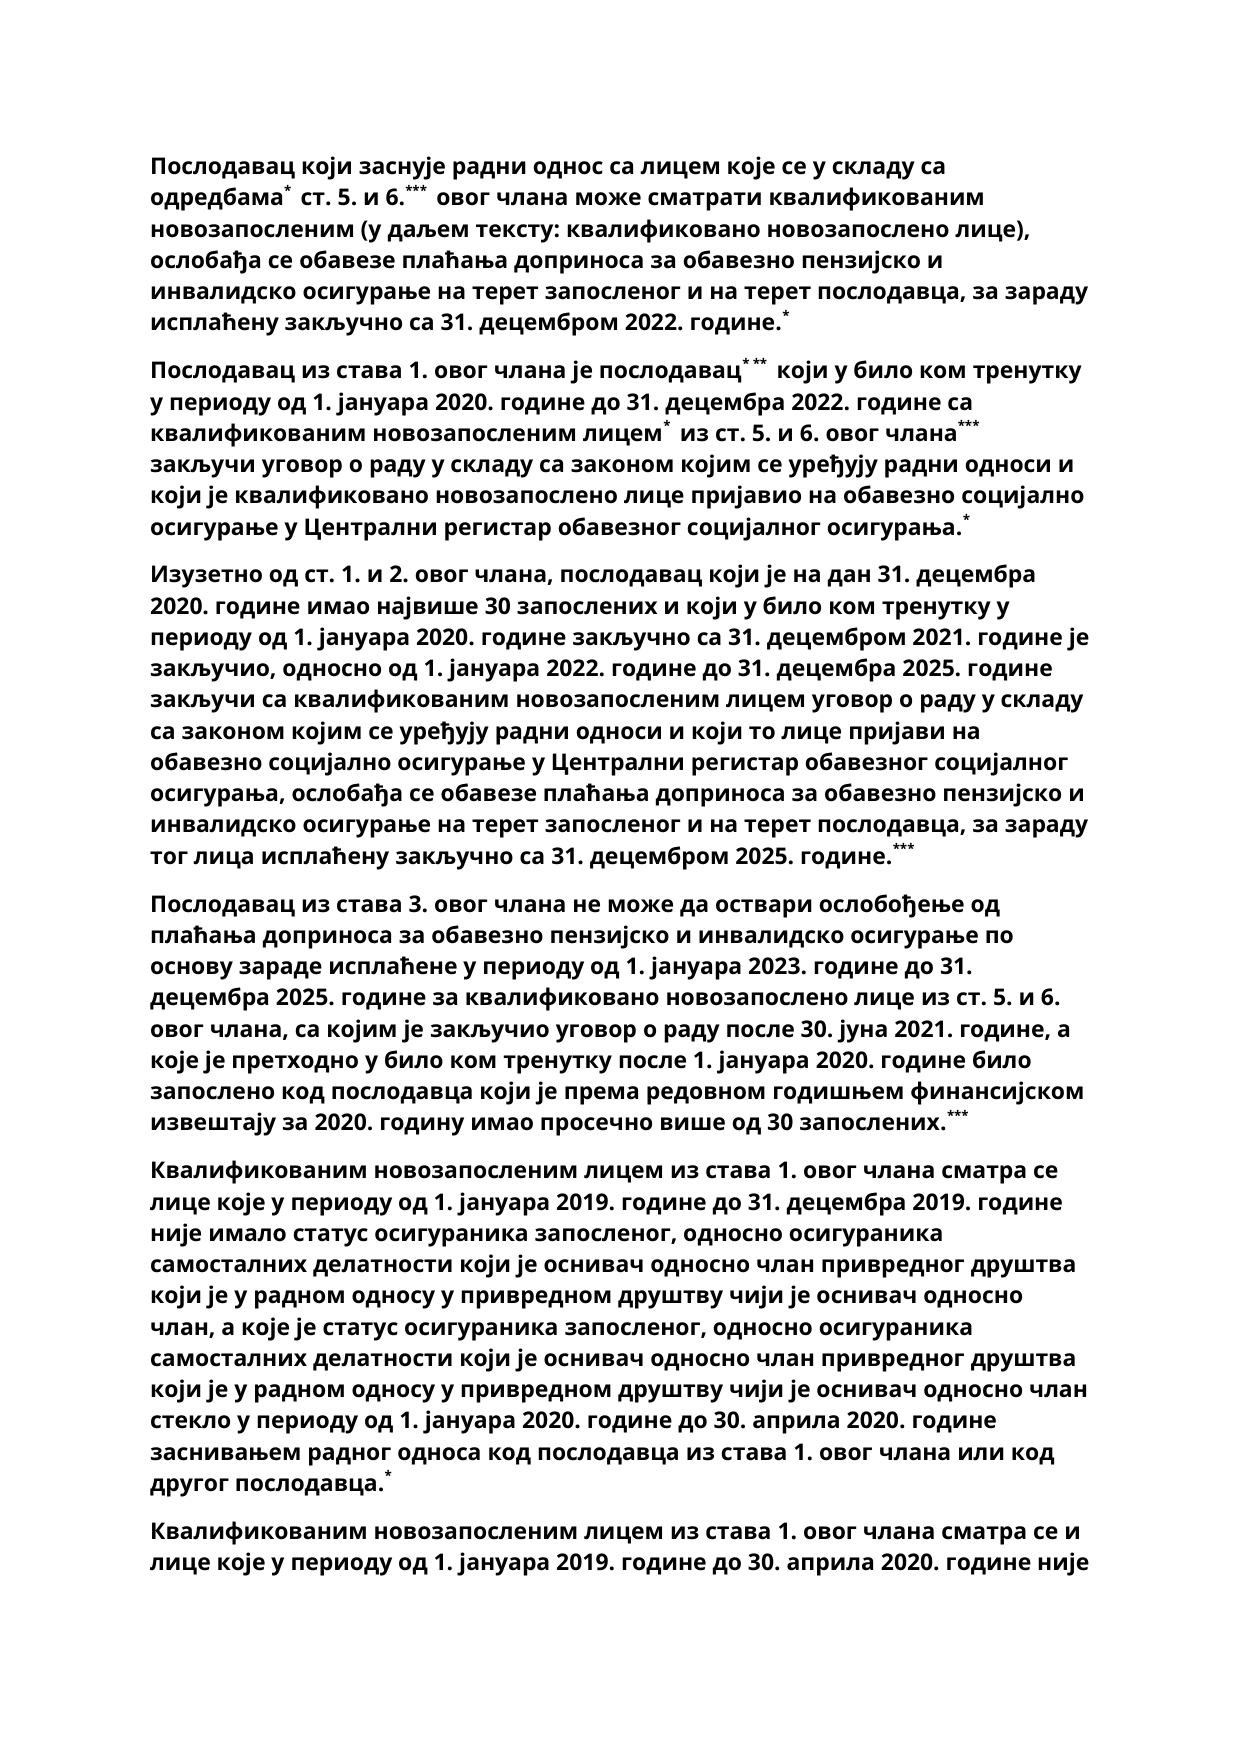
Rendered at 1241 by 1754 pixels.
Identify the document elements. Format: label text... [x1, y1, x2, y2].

text Изузетно од ст. 1. и 2. овог члана, послодавац који је на дан 31. децембра 2020. године имао највише 30 запослених и који у било ком тренутку у периоду од 1. јануара 2020. године закључно са 31. децембром 2021. године је закључио, односно од 1. јануара 2022. године до 31. децембра 2025. године закључи са квалификованим новозапосленим лицем уговор о раду у складу са законом којим се уређују радни односи и који то лице пријави на обавезно социјално осигурање у Централни регистар обавезног социјалног осигурања, ослобађа се обавезе плаћања доприноса за обавезно пензијско и инвалидско осигурање на терет запосленог и на терет послодавца, за зараду тог лица исплаћену закључно са 31. децембром 2025. године.*** [150, 558, 1090, 871]
text Квалификованим новозапосленим лицем из става 1. овог члана сматра се лице које у периоду од 1. јануара 2019. године до 31. децембра 2019. године није имало статус осигураника запосленог, односно осигураника самосталних делатности који је оснивач односно члан привредног друштва који је у радном односу у привредном друштву чији је оснивач односно члан, а које је статус осигураника запосленог, односно осигураника самосталних делатности који је оснивач односно члан привредног друштва који је у радном односу у привредном друштву чији је оснивач односно члан стекло у периоду од 1. јануара 2020. године до 30. априла 2020. године заснивањем радног односа код послодавца из става 1. овог члана или код другог послодавца.* [150, 1154, 1090, 1498]
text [150, 1514, 1090, 1577]
text Послодавац из става 3. овог члана не може да оствари ослобођење од плаћања доприноса за обавезно пензијско и инвалидско осигурање по основу зараде исплаћене у периоду од 1. јануара 2023. године до 31. децембра 2025. године за квалификовано новозапослено лице из ст. 5. и 6. овог члана, са којим је закључио уговор о раду после 30. јуна 2021. године, а које је претходно у било ком тренутку после 1. јануара 2020. године било запослено код послодавца који је према редовном годишњем финансијском извештају за 2020. годину имао просечно више од 30 запослених.*** [150, 887, 1090, 1137]
text Послодавац из става 1. овог члана је послодавац* ** који у било ком тренутку у периоду од 1. јануара 2020. године до 31. децембра 2022. године са квалификованим новозапосленим лицем* из ст. 5. и 6. овог члана*** закључи уговор о раду у складу са законом којим се уређују радни односи и који је квалификовано новозапослено лице пријавио на обавезно социјално осигурање у Централни регистар обавезног социјалног осигурања.* [150, 354, 1090, 542]
text Послодавац који заснује радни однос са лицем које се у складу са одредбама* ст. 5. и 6.*** овог члана може сматрати квалификованим новозапосленим (у даљем тексту: квалификовано новозапослено лице), ослобађа се обавезе плаћања доприноса за обавезно пензијско и инвалидско осигурање на терет запосленог и на терет послодавца, за зараду исплаћену закључно са 31. децембром 2022. године.* [150, 150, 1090, 337]
